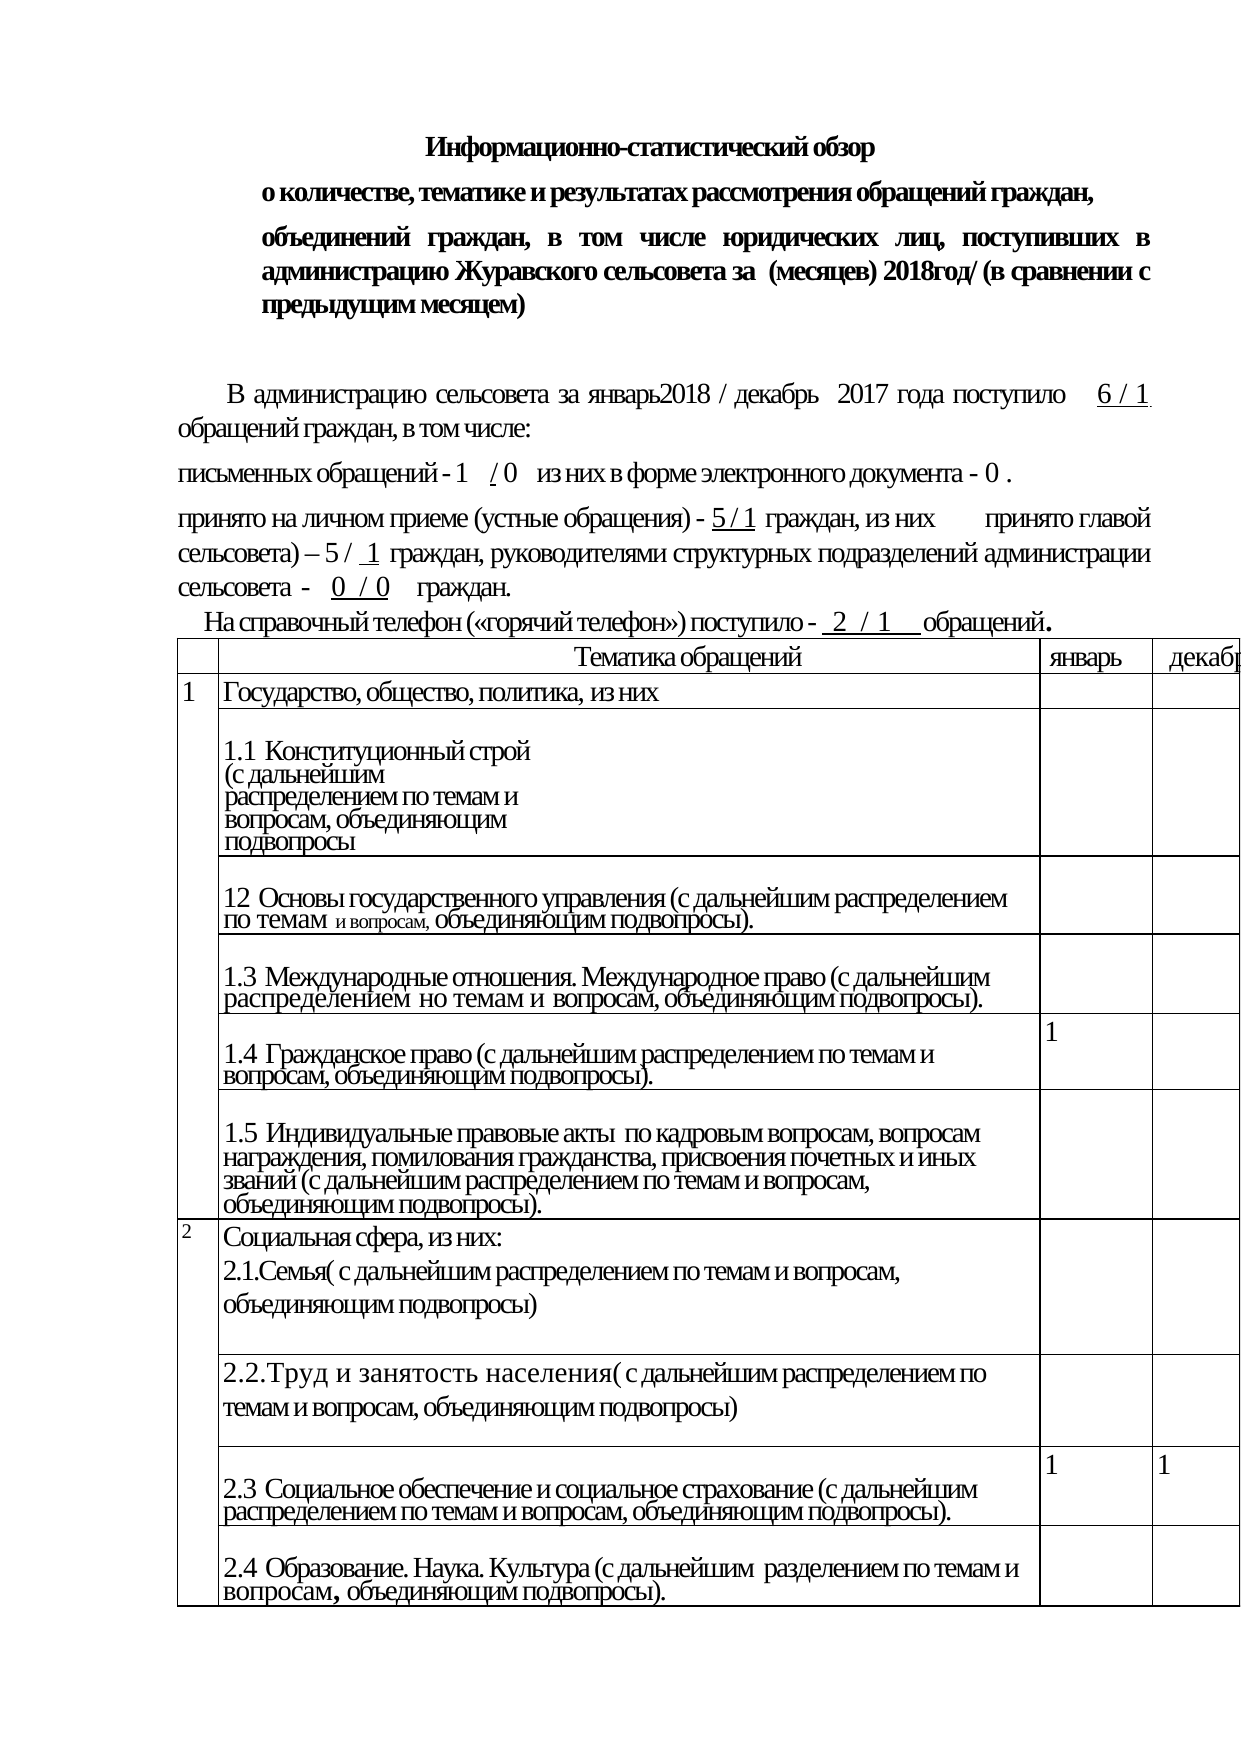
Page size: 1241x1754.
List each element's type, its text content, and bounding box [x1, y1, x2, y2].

table_header январь [1041, 639, 1152, 673]
table_cell 2.4 Образование. Наука. Культура (с дальнейшим разделением по темам и вопросам, объединяющим подвопросы). [219, 1526, 1039, 1605]
table_cell [1153, 935, 1239, 1012]
table_header Тематика обращений [219, 639, 1039, 673]
table_cell [1041, 1090, 1152, 1218]
table_cell 1 [1041, 1447, 1152, 1525]
table_cell Государство, общество, политика, из них [219, 674, 1039, 708]
table_cell [1153, 857, 1239, 933]
table_cell 2 [178, 1220, 218, 1605]
table_cell [1153, 1355, 1239, 1446]
table_cell [1153, 709, 1239, 855]
text принято на личном приеме (устные обращения) - 5 / 1 граждан, из них принято главой сельсовета) – 5 / 1 граждан, руководителями структурных подразделений администрации сельсовета - 0 / 0 граждан. [177, 500, 1152, 603]
table_cell [1153, 1526, 1239, 1605]
table_cell 1 [178, 674, 218, 1218]
table_cell 1.1 Конституционный строй (с дальнейшим распределением по темам и вопросам, объединяющим подвопросы [219, 709, 1039, 855]
table_cell [1153, 674, 1239, 708]
table_header [178, 639, 218, 673]
text письменных обращений - 1 / 0 из них в форме электронного документа -0. [177, 455, 1152, 489]
table_cell [1041, 1220, 1152, 1353]
table_cell Социальная сфера, из них: 2.1.Семья( с дальнейшим распределением по темам и вопросам, объединяющим подвопросы) [219, 1220, 1039, 1353]
table_cell [1041, 857, 1152, 933]
table_cell 1.5 Индивидуальные правовые акты по кадровым вопросам, вопросам награждения, помилования гражданства, присвоения почетных и иных званий (с дальнейшим распределением по темам и вопросам, объединяющим подвопросы). [219, 1090, 1039, 1218]
table_cell 1 [1153, 1447, 1239, 1525]
table_cell [1153, 1090, 1239, 1218]
text Информационно-статистический обзор [261, 129, 1152, 163]
table_cell [1041, 709, 1152, 855]
text На справочный телефон («горячий телефон») поступило - 2 / 1 обращений. [177, 604, 1152, 637]
table_cell [1041, 1526, 1152, 1605]
table_cell 1.4 Гражданское право (с дальнейшим распределением по темам и вопросам, объединяющим подвопросы). [219, 1014, 1039, 1088]
table_cell 12 Основы государственного управления (с дальнейшим распределением по темам и вопросам, объединяющим подвопросы). [219, 857, 1039, 933]
text объединений граждан, в том числе юридических лиц, поступивших в администрацию Журавского сельсовета за (месяцев) 2018год/ (в сравнении с предыдущим месяцем) [261, 219, 1152, 320]
table_cell [1041, 674, 1152, 708]
table_cell 2.3 Социальное обеспечение и социальное страхование (с дальнейшим распределением по темам и вопросам, объединяющим подвопросы). [219, 1447, 1039, 1525]
text о количестве, тематике и результатах рассмотрения обращений граждан, [261, 174, 1152, 208]
table_cell [1041, 1355, 1152, 1446]
table_cell 1 [1041, 1014, 1152, 1088]
table_cell 1.3 Международные отношения. Международное право (с дальнейшим распределением но темам и вопросам, объединяющим подвопросы). [219, 935, 1039, 1012]
table_cell [1153, 1220, 1239, 1353]
table_cell [1041, 935, 1152, 1012]
table_header декабрь [1153, 639, 1239, 673]
text В администрацию сельсовета за январь2018 / декабрь 2017 года поступило 6 / 1 обращений граждан, в том числе: [177, 377, 1152, 444]
table_cell [1153, 1014, 1239, 1088]
table_cell 2.2.Труд и занятость населения( с дальнейшим распределением по темам и вопросам, объединяющим подвопросы) [219, 1355, 1039, 1446]
